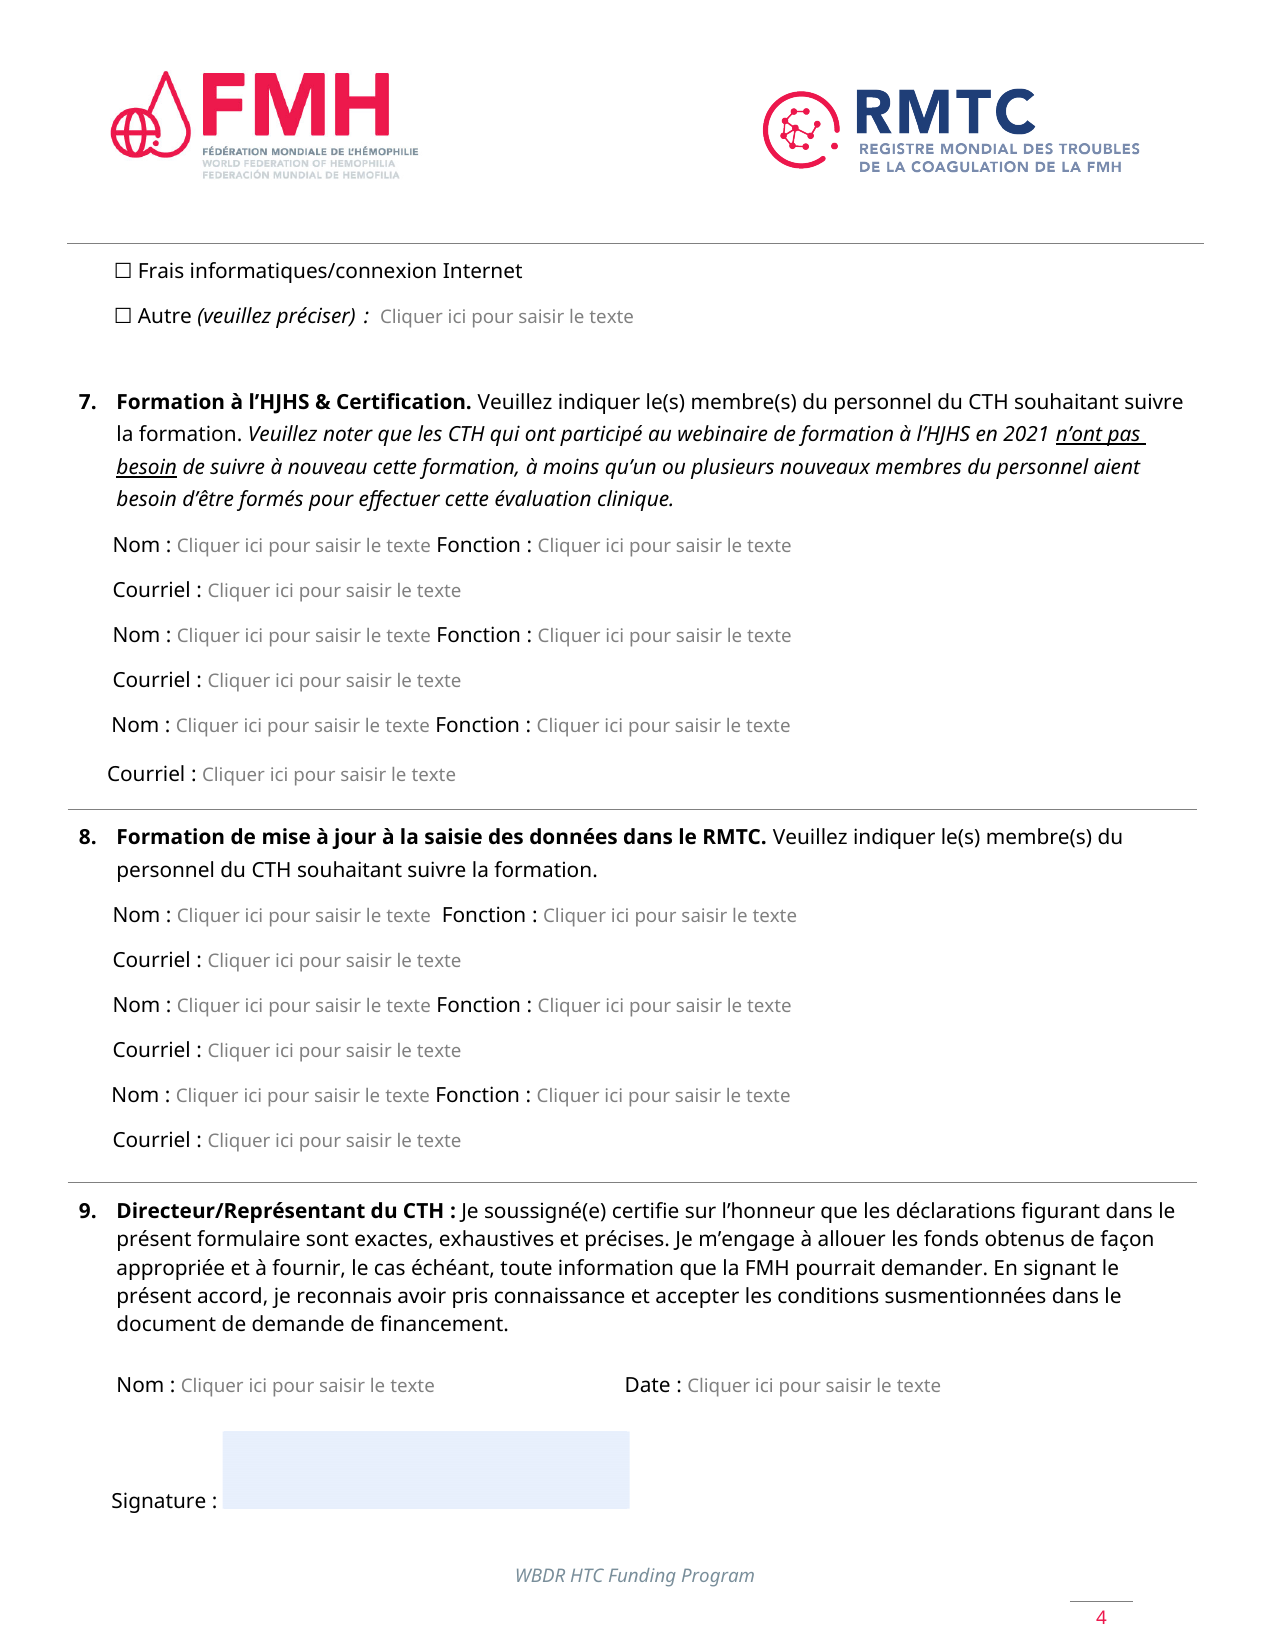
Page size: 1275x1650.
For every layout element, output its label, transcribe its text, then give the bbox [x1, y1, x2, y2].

table_header Formation à l’HJHS & Certification. Veuillez indiquer le(s) membre(s) du personnel du CTH souhaitant suivre la formation. Veuillez noter que les CTH qui ont participé au webinaire de formation à l’HJHS en 2021 n’ont pas besoin de suivre à nouveau cette formation, à moins qu’un ou plusieurs nouveaux membres du personnel aient besoin d’être formés pour effectuer cette évaluation clinique. Nom : Fonction : Courriel : Nom : Fonction : Courriel : Nom : Fonction : Courriel : [68, 374, 1197, 809]
picture [222, 1431, 630, 1509]
table_cell Formation de mise à jour à la saisie des données dans le RMTC. Veuillez indiquer le(s) membre(s) du personnel du CTH souhaitant suivre la formation. Nom : Fonction : Courriel : Nom : Fonction : Courriel : Nom : Fonction : Courriel : [68, 810, 1197, 1182]
picture [753, 74, 1154, 181]
picture [105, 70, 426, 181]
table_cell Directeur/Représentant du CTH : Je soussigné(e) certifie sur l’honneur que les déclarations figurant dans le présent formulaire sont exactes, exhaustives et précises. Je m’engage à allouer les fonds obtenus de façon appropriée et à fournir, le cas échéant, toute information que la FMH pourrait demander. En signant le présent accord, je reconnais avoir pris connaissance et accepter les conditions susmentionnées dans le document de demande de financement. Nom : Date : Signature : [68, 1183, 1197, 1514]
